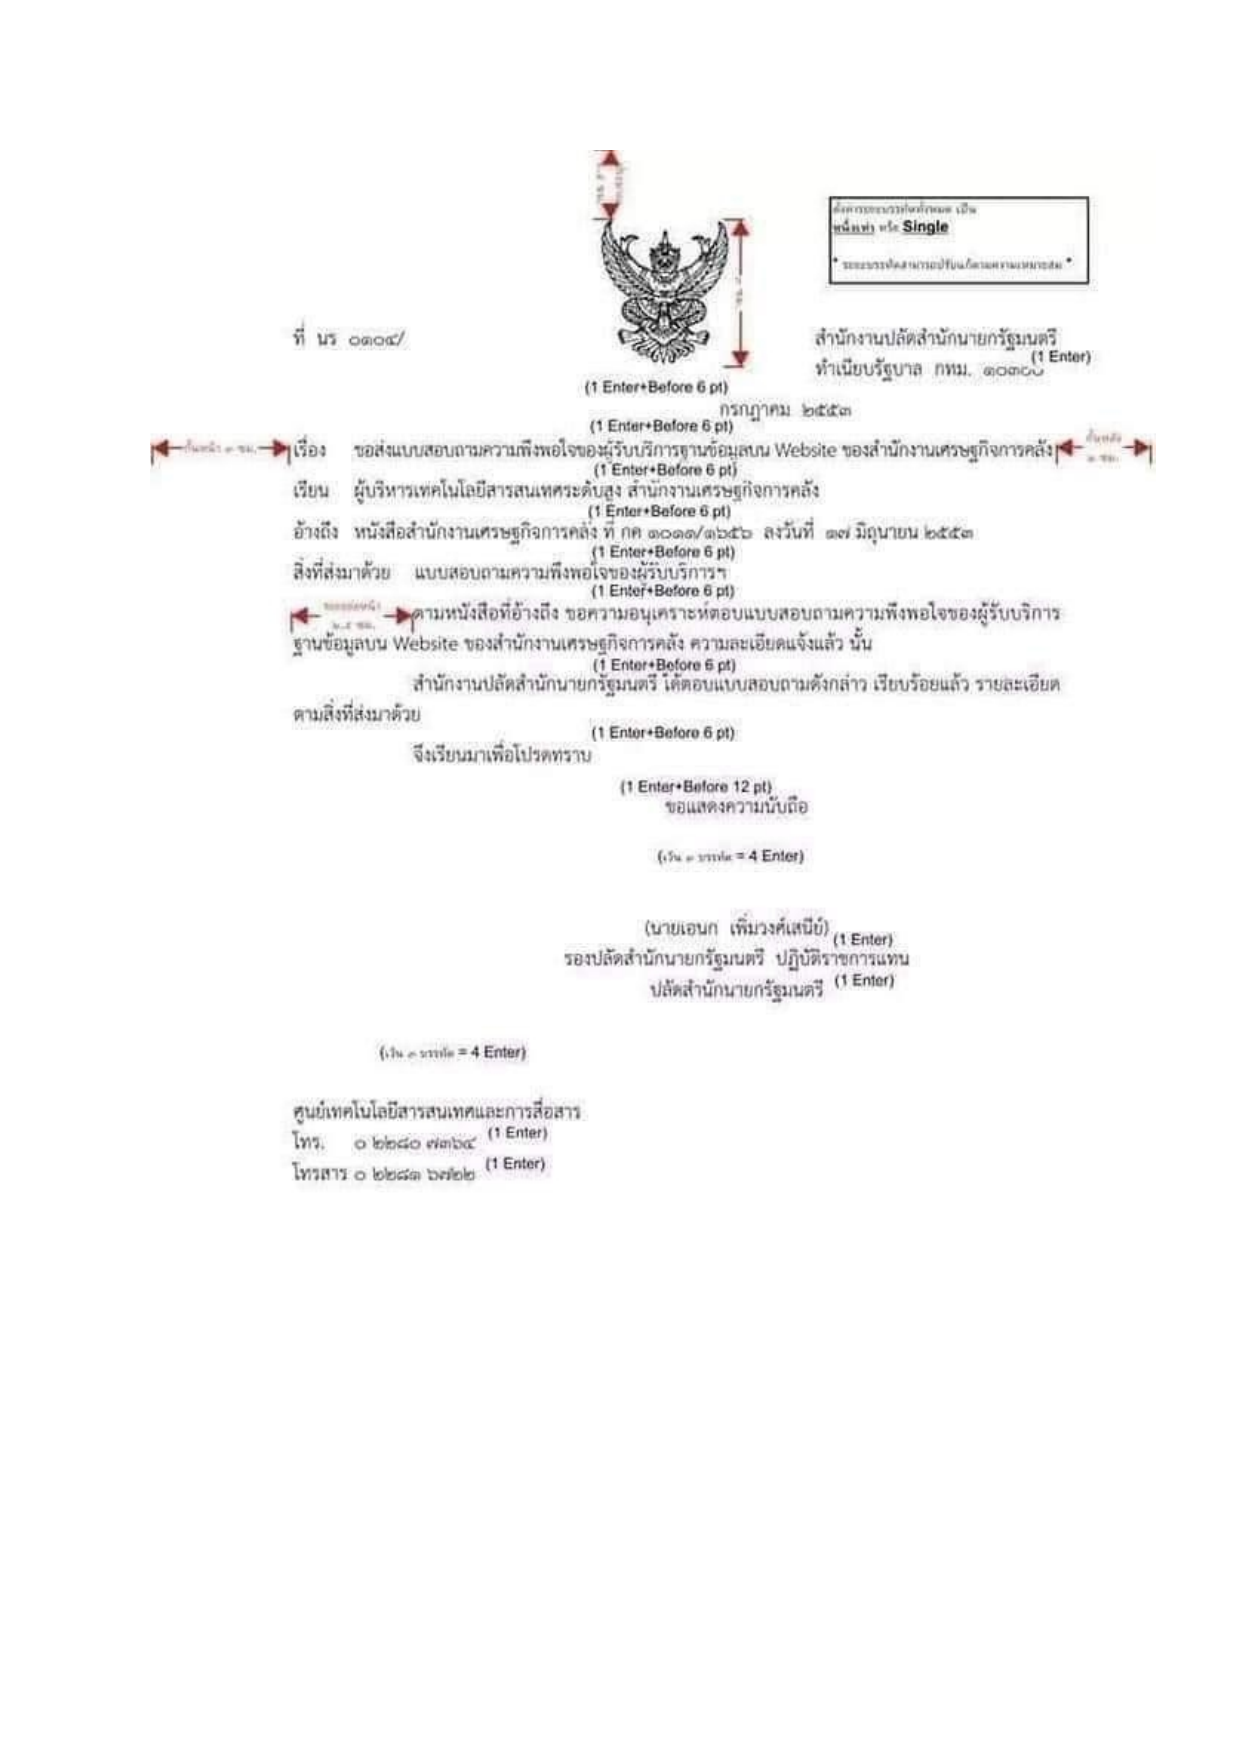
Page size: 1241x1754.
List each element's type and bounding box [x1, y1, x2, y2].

picture [150, 150, 1156, 1572]
